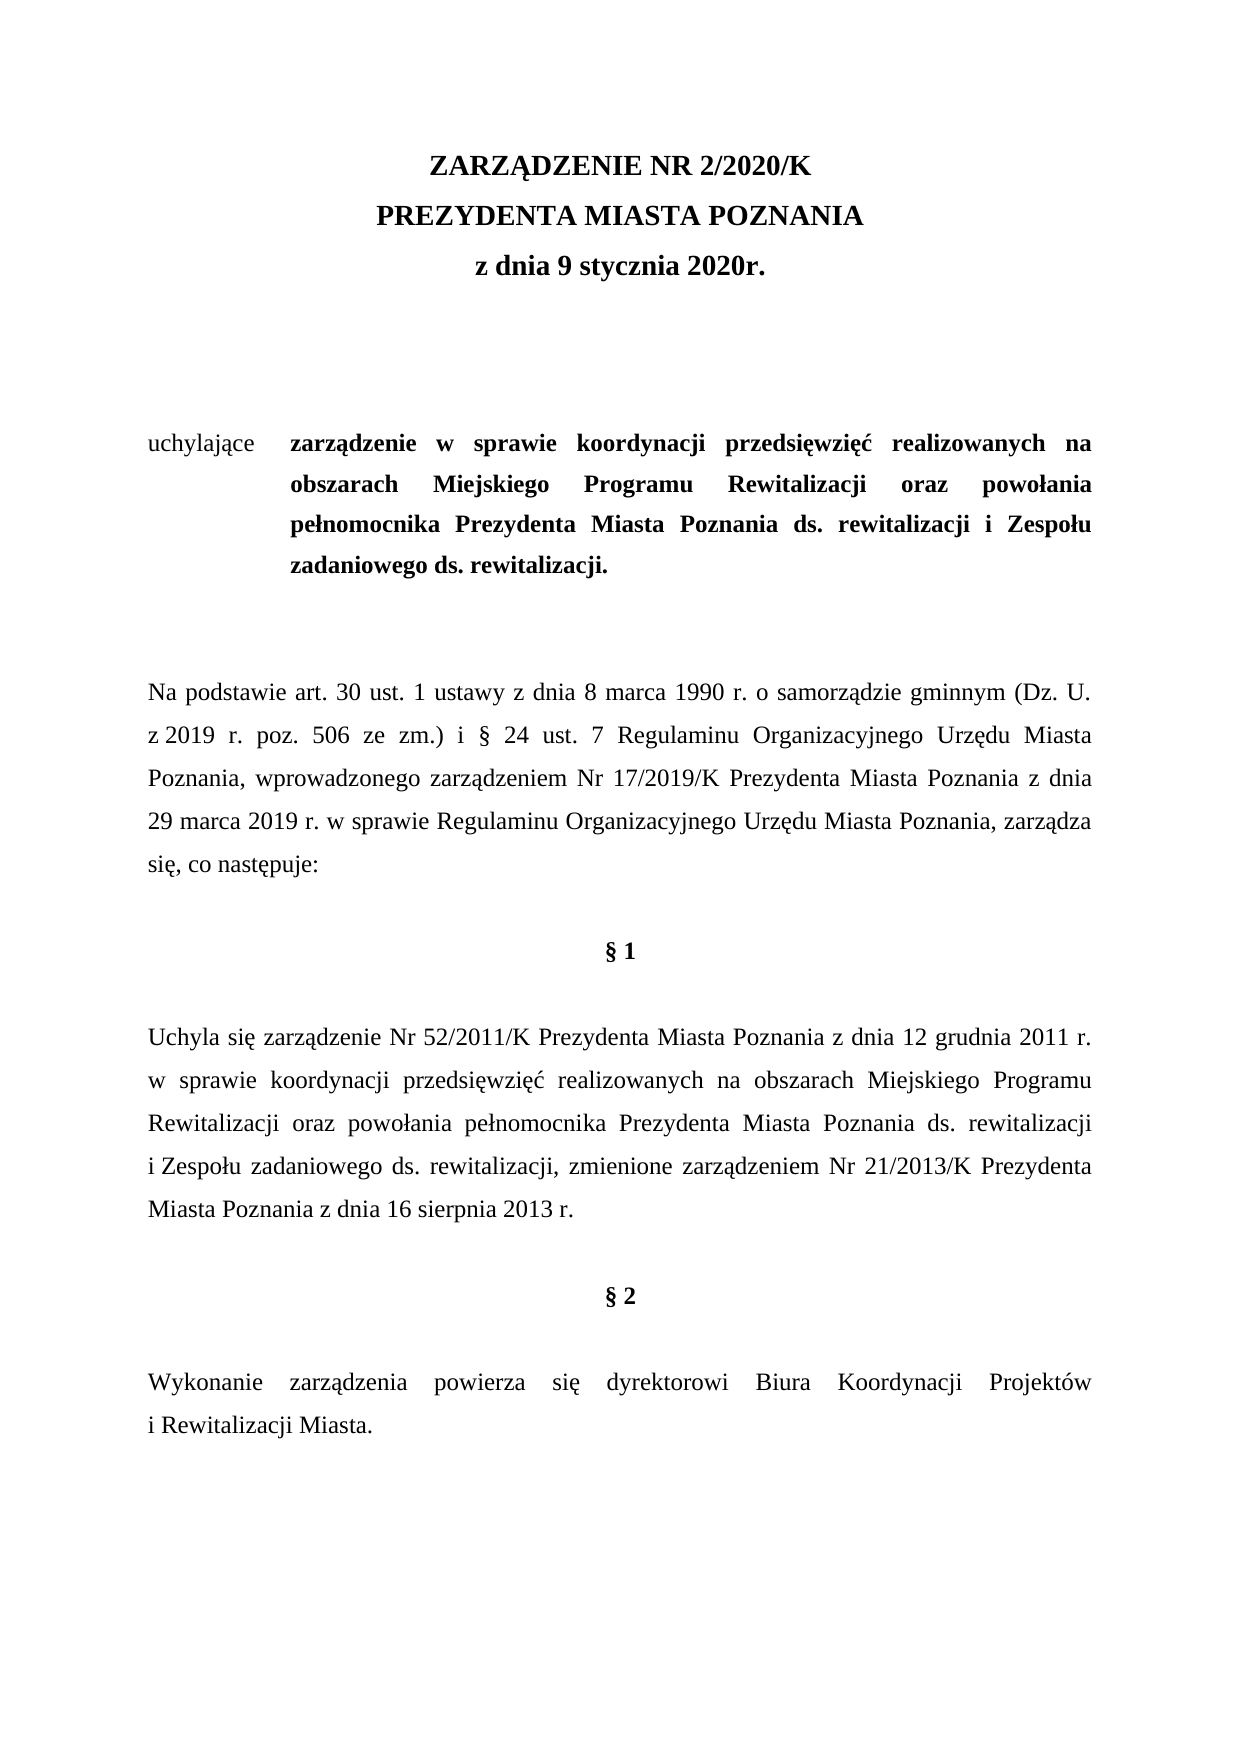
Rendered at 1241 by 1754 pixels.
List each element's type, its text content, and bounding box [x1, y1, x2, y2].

text Wykonanie zarządzenia powierza się dyrektorowi Biura Koordynacji Projektów i Rewitalizacji Miasta. [148, 1367, 1093, 1439]
subtitle ZARZĄDZENIE NR [148, 148, 1093, 181]
text z dnia 9 stycznia 2020r. [148, 248, 1093, 282]
subtitle PREZYDENTA MIASTA POZNANIA [148, 198, 1093, 231]
text § 1 [148, 936, 1093, 964]
text Uchyla się zarządzenie Nr 52/2011/K Prezydenta Miasta Poznania z dnia 12 grudnia 2011 r. w sprawie koordynacji przedsięwzięć realizowanych na obszarach Miejskiego Programu Rewitalizacji oraz powołania pełnomocnika Prezydenta Miasta Poznania ds. rewitalizacji i Zespołu zadaniowego ds. rewitalizacji, zmienione zarządzeniem Nr 21/2013/K Prezydenta Miasta Poznania z dnia 16 sierpnia 2013 r. [148, 1022, 1093, 1223]
text § 2 [148, 1281, 1093, 1309]
table_header zarządzenie w sprawie koordynacji przedsięwzięć realizowanych na obszarach Miejskiego Programu Rewitalizacji oraz powołania pełnomocnika Prezydenta Miasta Poznania ds. rewitalizacji i Zespołu zadaniowego ds. rewitalizacji. [279, 428, 1104, 591]
table_header uchylające [136, 428, 279, 591]
text Na podstawie art. 30 ust. 1 ustawy z dnia 8 marca 1990 r. o samorządzie gminnym (Dz. U. z 2019 r. poz. 506 ze zm.) i § 24 ust. 7 Regulaminu Organizacyjnego Urzędu Miasta Poznania, wprowadzonego zarządzeniem Nr 17/2019/K Prezydenta Miasta Poznania z dnia 29 marca 2019 r. w sprawie Regulaminu Organizacyjnego Urzędu Miasta Poznania, zarządza się, co następuje: [148, 677, 1093, 878]
